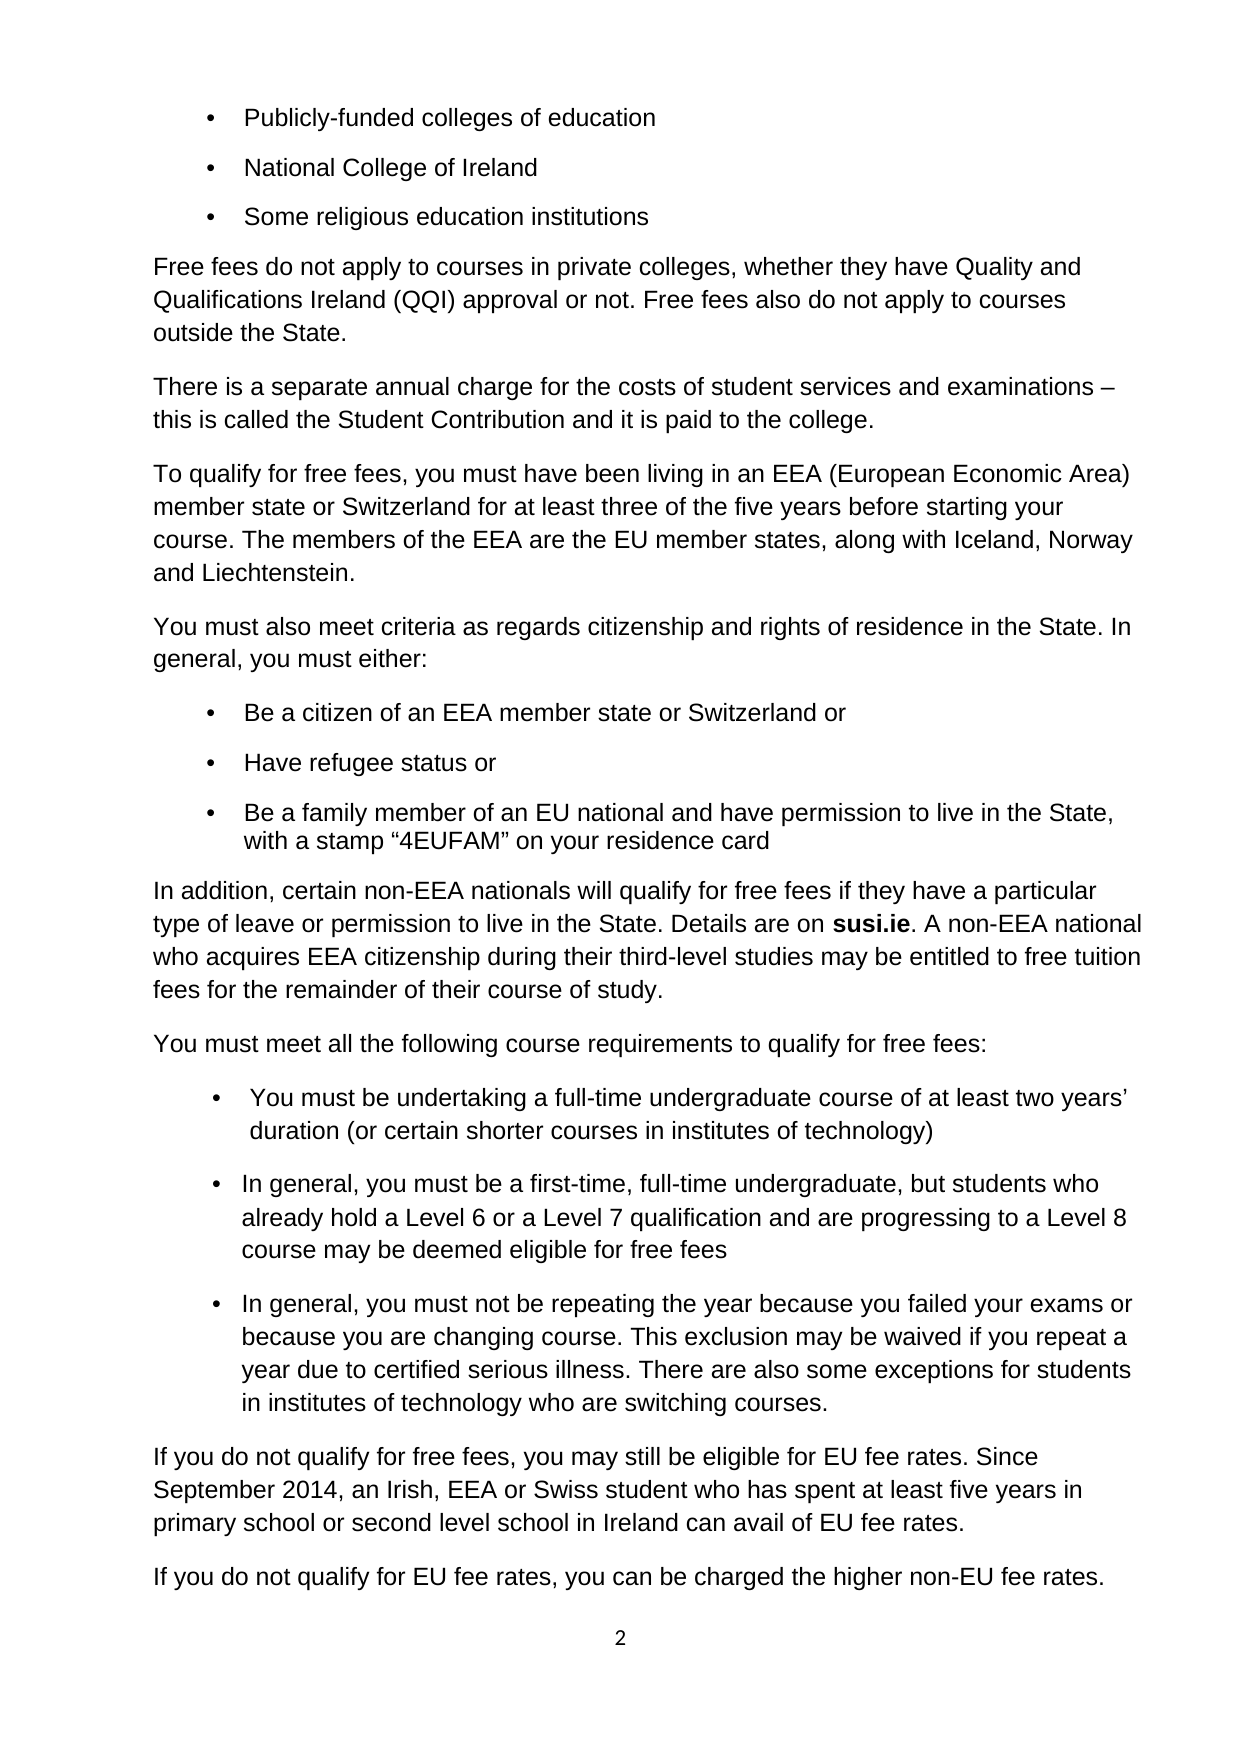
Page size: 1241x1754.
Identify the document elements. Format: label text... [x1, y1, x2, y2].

text Free fees do not apply to courses in private colleges, whether they have Quality and Qualifications Ireland (QQI) approval or not. Free fees also do not apply to courses outside the State. [153, 252, 1146, 347]
text You must also meet criteria as regards citizenship and rights of residence in the State. In general, you must either: [153, 611, 1146, 673]
list National College of Ireland [206, 153, 1146, 181]
text There is a separate annual charge for the costs of student services and examinations – this is called the Student Contribution and it is paid to the college. [153, 372, 1146, 433]
list Have refugee status or [206, 748, 1146, 777]
list Publicly-funded colleges of education [206, 103, 1146, 132]
list In general, you must not be repeating the year because you failed your exams or because you are changing course. This exclusion may be waived if you repeat a year due to certified serious illness. There are also some exceptions for students in institutes of technology who are switching courses. [212, 1289, 1146, 1417]
text In addition, certain non-EEA nationals will qualify for free fees if they have a particular type of leave or permission to live in the State. Details are on susi.ie. A non-EEA national who acquires EEA citizenship during their third-level studies may be entitled to free tuition fees for the remainder of their course of study. [153, 876, 1146, 1004]
text To qualify for free fees, you must have been living in an EEA (European Economic Area) member state or Switzerland for at least three of the five years before starting your course. The members of the EEA are the EU member states, along with Iceland, Norway and Liechtenstein. [153, 458, 1146, 586]
list Some religious education institutions [206, 202, 1146, 231]
text If you do not qualify for free fees, you may still be eligible for EU fee rates. Since September 2014, an Irish, EEA or Swiss student who has spent at least five years in primary school or second level school in Ireland can avail of EU fee rates. [153, 1442, 1146, 1537]
list Be a citizen of an EEA member state or Switzerland or [206, 698, 1146, 727]
list Be a family member of an EU national and have permission to live in the State, with a stamp “4EUFAM” on your residence card [206, 797, 1146, 855]
list You must be undertaking a full-time undergraduate course of at least two years’ duration (or certain shorter courses in institutes of technology) [212, 1083, 1146, 1144]
text If you do not qualify for EU fee rates, you can be charged the higher non-EU fee rates. [153, 1562, 1146, 1591]
text You must meet all the following course requirements to qualify for free fees: [153, 1029, 1146, 1057]
list In general, you must be a first-time, full-time undergraduate, but students who already hold a Level 6 or a Level 7 qualification and are progressing to a Level 8 course may be deemed eligible for free fees [212, 1169, 1146, 1264]
